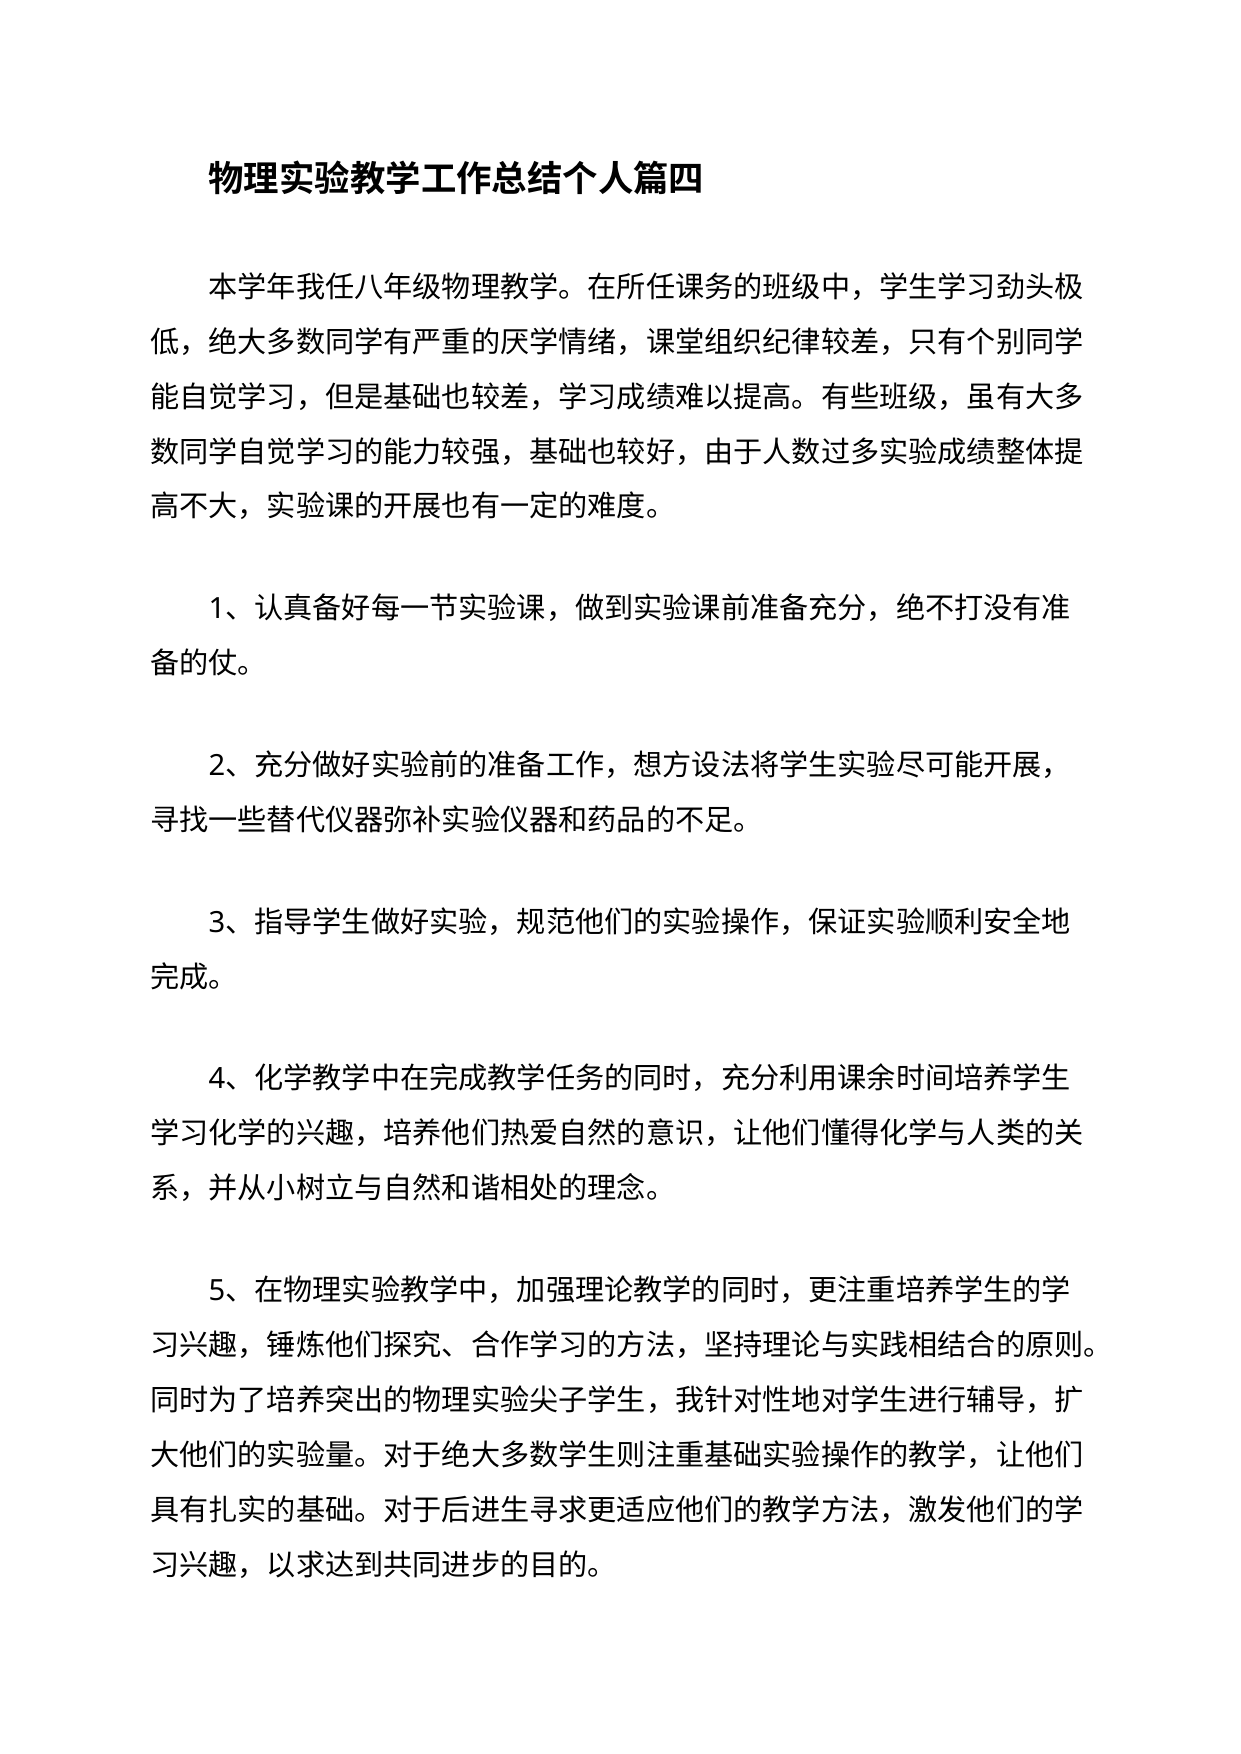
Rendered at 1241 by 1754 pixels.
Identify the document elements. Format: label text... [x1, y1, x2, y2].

text 2、充分做好实验前的准备工作，想方设法将学生实验尽可能开展，寻找一些替代仪器弥补实验仪器和药品的不足。 [150, 742, 1090, 839]
text 4、化学教学中在完成教学任务的同时，充分利用课余时间培养学生学习化学的兴趣，培养他们热爱自然的意识，让他们懂得化学与人类的关系，并从小树立与自然和谐相处的理念。 [150, 1055, 1090, 1207]
text 物理实验教学工作总结个人篇四 [150, 150, 1090, 201]
text 5、在物理实验教学中，加强理论教学的同时，更注重培养学生的学习兴趣，锤炼他们探究、合作学习的方法，坚持理论与实践相结合的原则。同时为了培养突出的物理实验尖子学生，我针对性地对学生进行辅导，扩大他们的实验量。对于绝大多数学生则注重基础实验操作的教学，让他们具有扎实的基础。对于后进生寻求更适应他们的教学方法，激发他们的学习兴趣，以求达到共同进步的目的。 [150, 1267, 1090, 1584]
text 3、指导学生做好实验，规范他们的实验操作，保证实验顺利安全地完成。 [150, 898, 1090, 996]
text 1、认真备好每一节实验课，做到实验课前准备充分，绝不打没有准备的仗。 [150, 585, 1090, 682]
text 本学年我任八年级物理教学。在所任课务的班级中，学生学习劲头极低，绝大多数同学有严重的厌学情绪，课堂组织纪律较差，只有个别同学能自觉学习，但是基础也较差，学习成绩难以提高。有些班级，虽有大多数同学自觉学习的能力较强，基础也较好，由于人数过多实验成绩整体提高不大，实验课的开展也有一定的难度。 [150, 263, 1090, 525]
